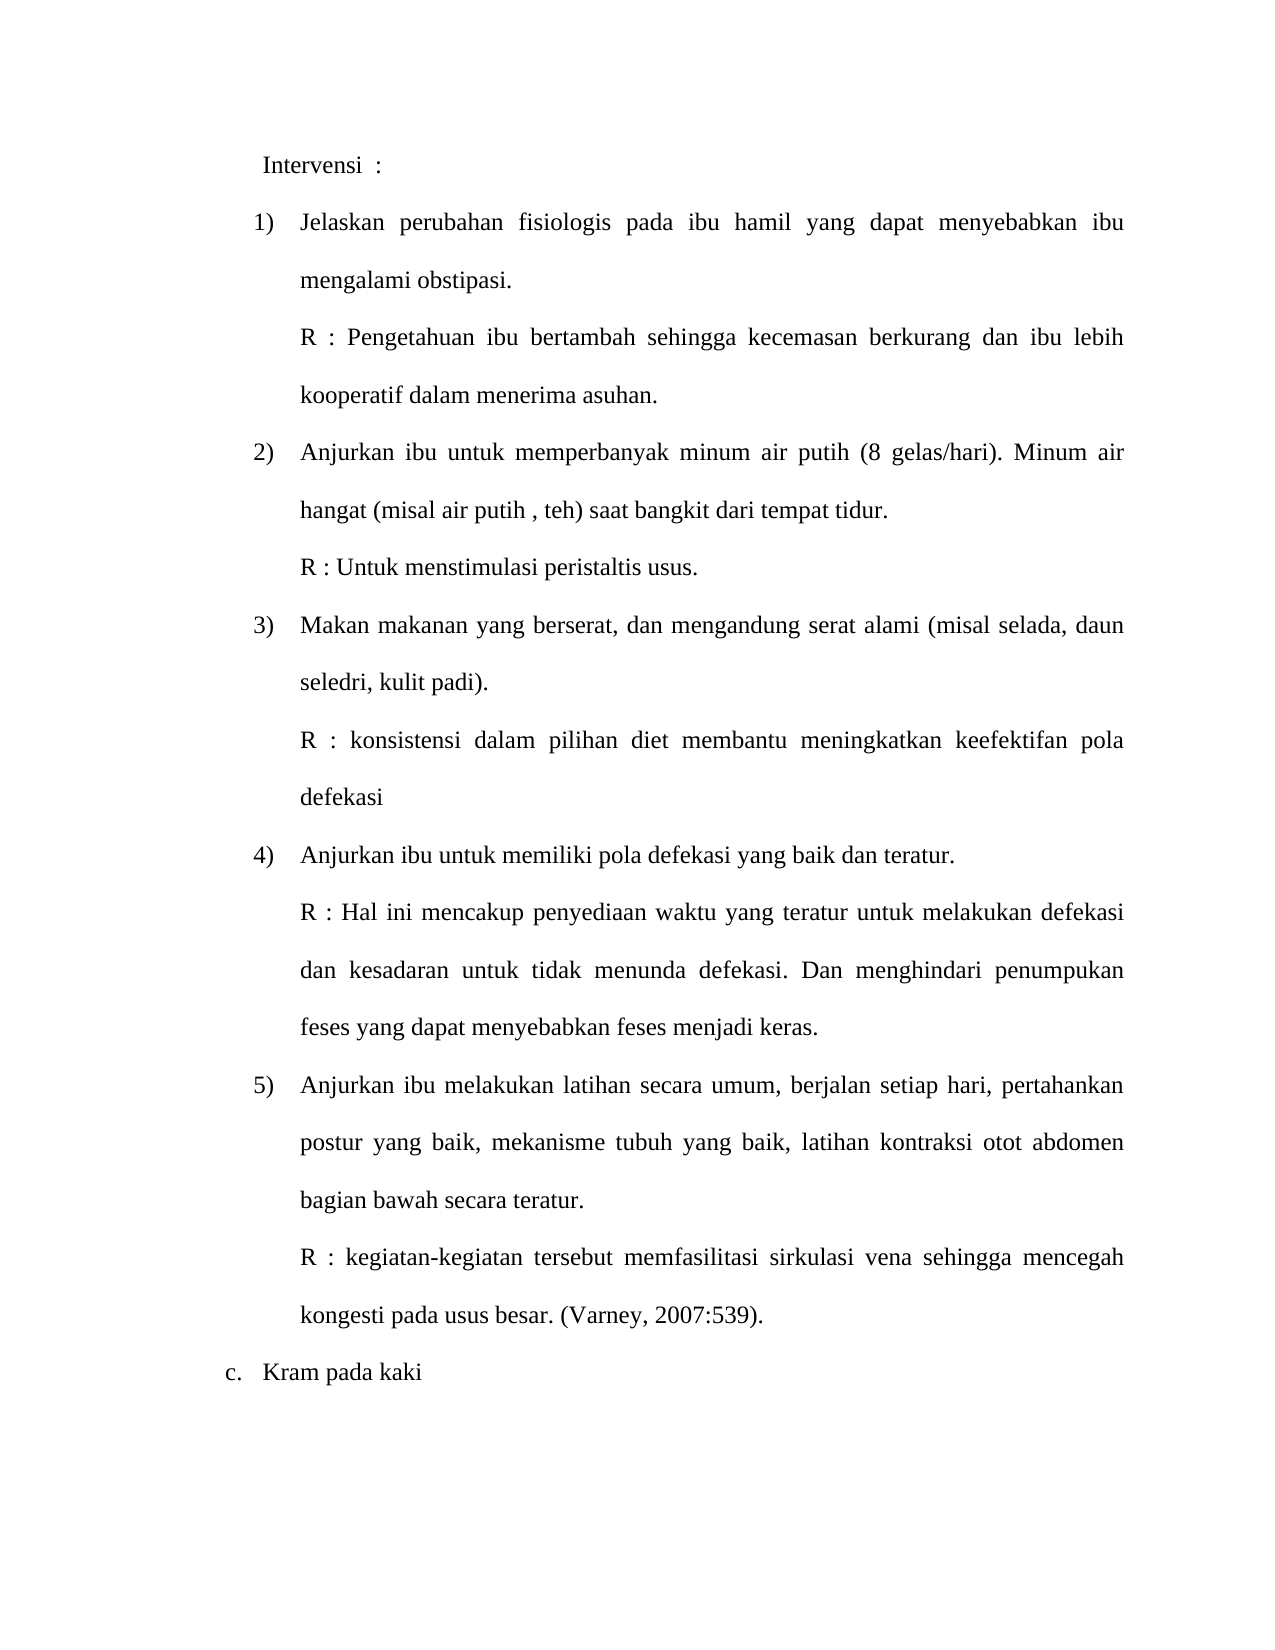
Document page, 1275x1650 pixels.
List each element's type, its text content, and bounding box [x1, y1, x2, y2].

list Anjurkan ibu melakukan latihan secara umum, berjalan setiap hari, pertahankan postur yang baik, mekanisme tubuh yang baik, latihan kontraksi otot abdomen bagian bawah secara teratur. [253, 1070, 1125, 1214]
list R : Pengetahuan ibu bertambah sehingga kecemasan berkurang dan ibu lebih kooperatif dalam menerima asuhan. [300, 322, 1125, 409]
list Anjurkan ibu untuk memiliki pola defekasi yang baik dan teratur. [253, 840, 1125, 869]
list Intervensi : [262, 150, 1125, 179]
list Makan makanan yang berserat, dan mengandung serat alami (misal selada, daun seledri, kulit padi). [253, 610, 1125, 696]
list R : konsistensi dalam pilihan diet membantu meningkatkan keefektifan pola defekasi [300, 725, 1125, 811]
list Anjurkan ibu untuk memperbanyak minum air putih (8 gelas/hari). Minum air hangat (misal air putih , teh) saat bangkit dari tempat tidur. [253, 437, 1125, 524]
list Kram pada kaki [225, 1357, 1125, 1386]
list R : Untuk menstimulasi peristaltis usus. [300, 552, 1125, 581]
list R : kegiatan-kegiatan tersebut memfasilitasi sirkulasi vena sehingga mencegah kongesti pada usus besar. (Varney, 2007:539). [300, 1242, 1125, 1329]
list Jelaskan perubahan fisiologis pada ibu hamil yang dapat menyebabkan ibu mengalami obstipasi. [253, 207, 1125, 294]
list R : Hal ini mencakup penyediaan waktu yang teratur untuk melakukan defekasi dan kesadaran untuk tidak menunda defekasi. Dan menghindari penumpukan feses yang dapat menyebabkan feses menjadi keras. [300, 897, 1125, 1041]
